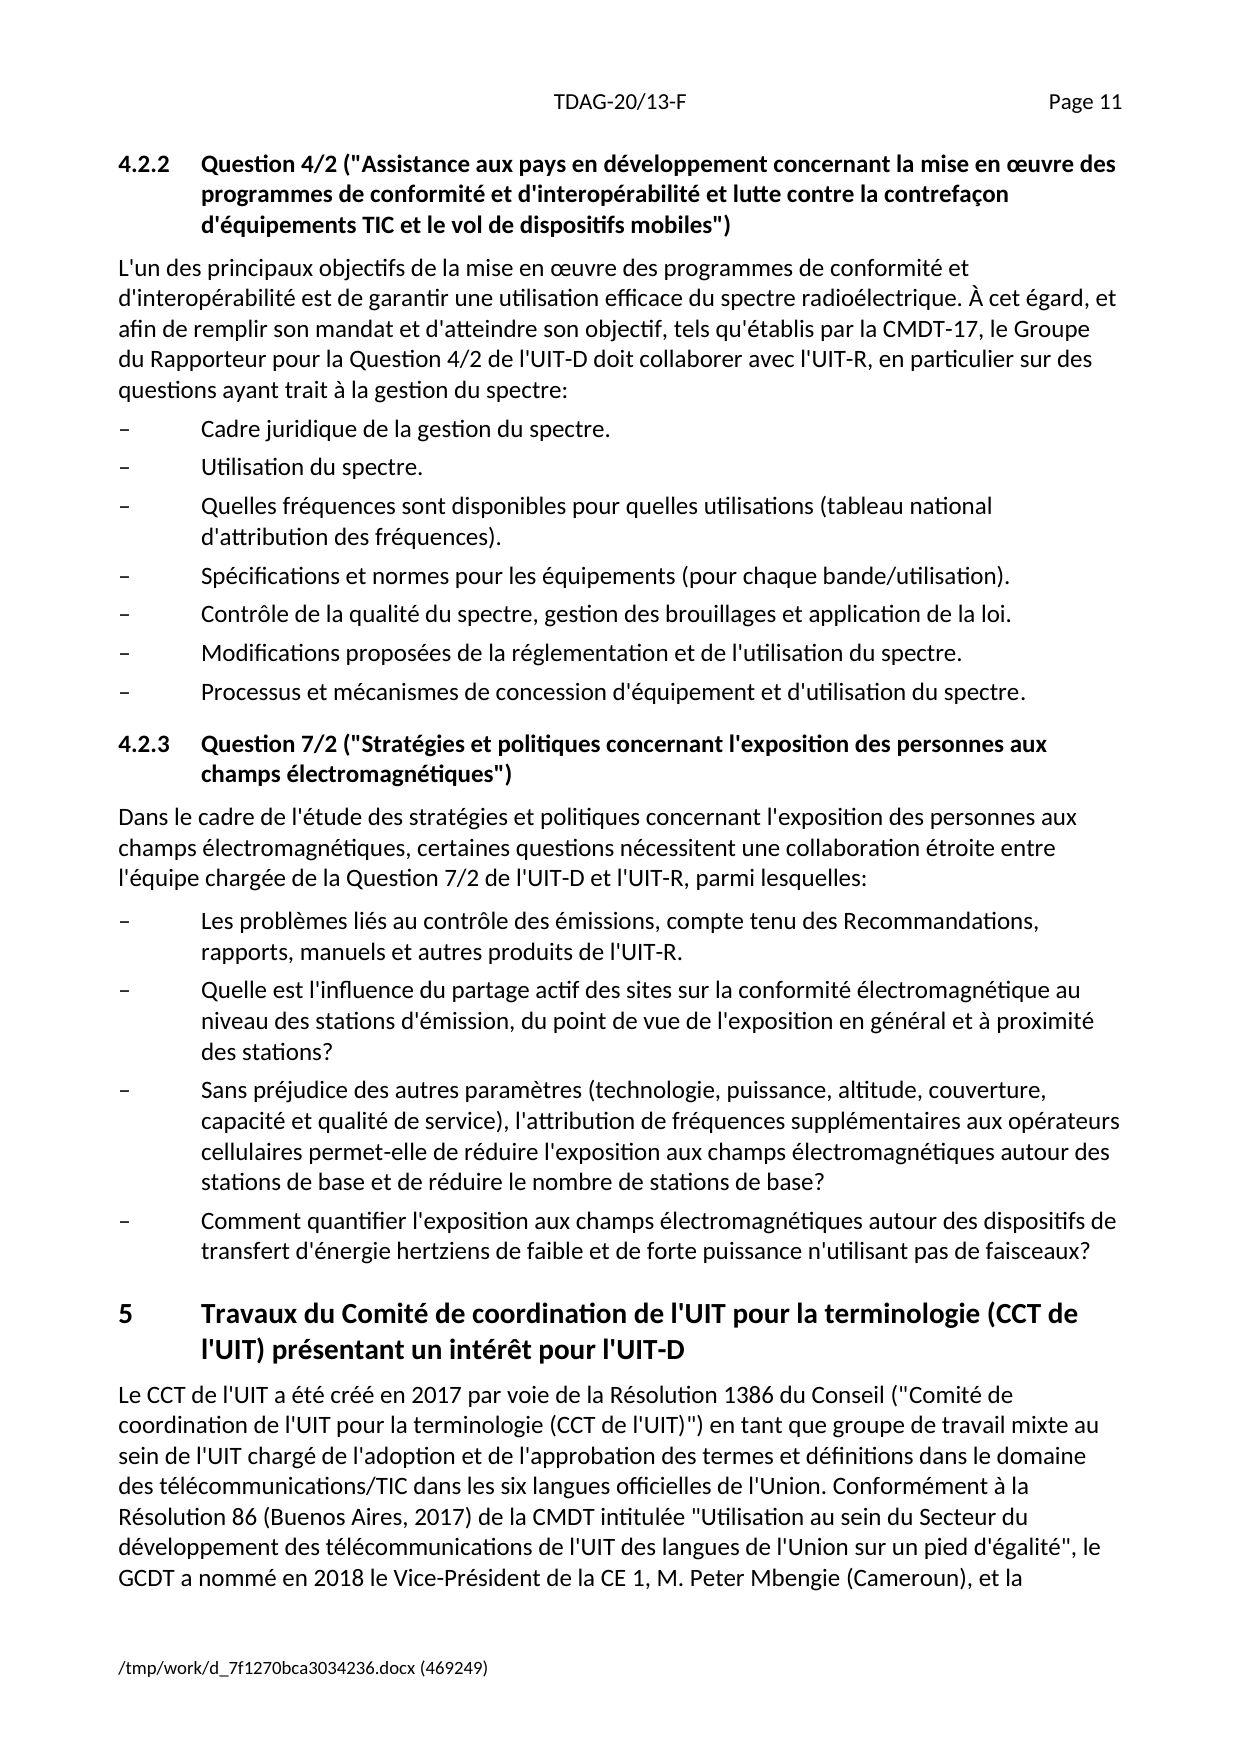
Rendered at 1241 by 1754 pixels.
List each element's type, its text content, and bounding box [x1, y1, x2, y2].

text – Utilisation du spectre. [118, 452, 1122, 482]
text – Sans préjudice des autres paramètres (technologie, puissance, altitude, couverture, capacité et qualité de service), l'attribution de fréquences supplémentaires aux opérateurs cellulaires permet-elle de réduire l'exposition aux champs électromagnétiques autour des stations de base et de réduire le nombre de stations de base? [118, 1074, 1122, 1197]
text – Contrôle de la qualité du spectre, gestion des brouillages et application de la loi. [118, 599, 1122, 629]
subtitle 4.2.3 Question 7/2 ("Stratégies et politiques concernant l'exposition des personnes aux champs électromagnétiques") [118, 728, 1122, 789]
text L'un des principaux objectifs de la mise en œuvre des programmes de conformité et d'interopérabilité est de garantir une utilisation efficace du spectre radioélectrique. À cet égard, et afin de remplir son mandat et d'atteindre son objectif, tels qu'établis par la CMDT-17, le Groupe du Rapporteur pour la Question 4/2 de l'UIT-D doit collaborer avec l'UIT-R, en particulier sur des questions ayant trait à la gestion du spectre: [118, 252, 1122, 404]
text – Quelle est l'influence du partage actif des sites sur la conformité électromagnétique au niveau des stations d'émission, du point de vue de l'exposition en général et à proximité des stations? [118, 975, 1122, 1066]
text – Les problèmes liés au contrôle des émissions, compte tenu des Recommandations, rapports, manuels et autres produits de l'UIT-R. [118, 905, 1122, 966]
text – Spécifications et normes pour les équipements (pour chaque bande/utilisation). [118, 560, 1122, 590]
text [118, 1379, 1122, 1593]
text Dans le cadre de l'étude des stratégies et politiques concernant l'exposition des personnes aux champs électromagnétiques, certaines questions nécessitent une collaboration étroite entre l'équipe chargée de la Question 7/2 de l'UIT-D et l'UIT-R, parmi lesquelles: [118, 801, 1122, 893]
text – Modifications proposées de la réglementation et de l'utilisation du spectre. [118, 637, 1122, 668]
text – Processus et mécanismes de concession d'équipement et d'utilisation du spectre. [118, 676, 1122, 707]
text – Comment quantifier l'exposition aux champs électromagnétiques autour des dispositifs de transfert d'énergie hertziens de faible et de forte puissance n'utilisant pas de faisceaux? [118, 1205, 1122, 1266]
subtitle 4.2.2 Question 4/2 ("Assistance aux pays en développement concernant la mise en œuvre des programmes de conformité et d'interopérabilité et lutte contre la contrefaçon d'équipements TIC et le vol de dispositifs mobiles") [118, 148, 1122, 239]
subtitle 5 Travaux du Comité de coordination de l'UIT pour la terminologie (CCT de l'UIT) présentant un intérêt pour l'UIT-D [118, 1295, 1122, 1366]
text – Quelles fréquences sont disponibles pour quelles utilisations (tableau national d'attribution des fréquences). [118, 490, 1122, 551]
text – Cadre juridique de la gestion du spectre. [118, 413, 1122, 443]
